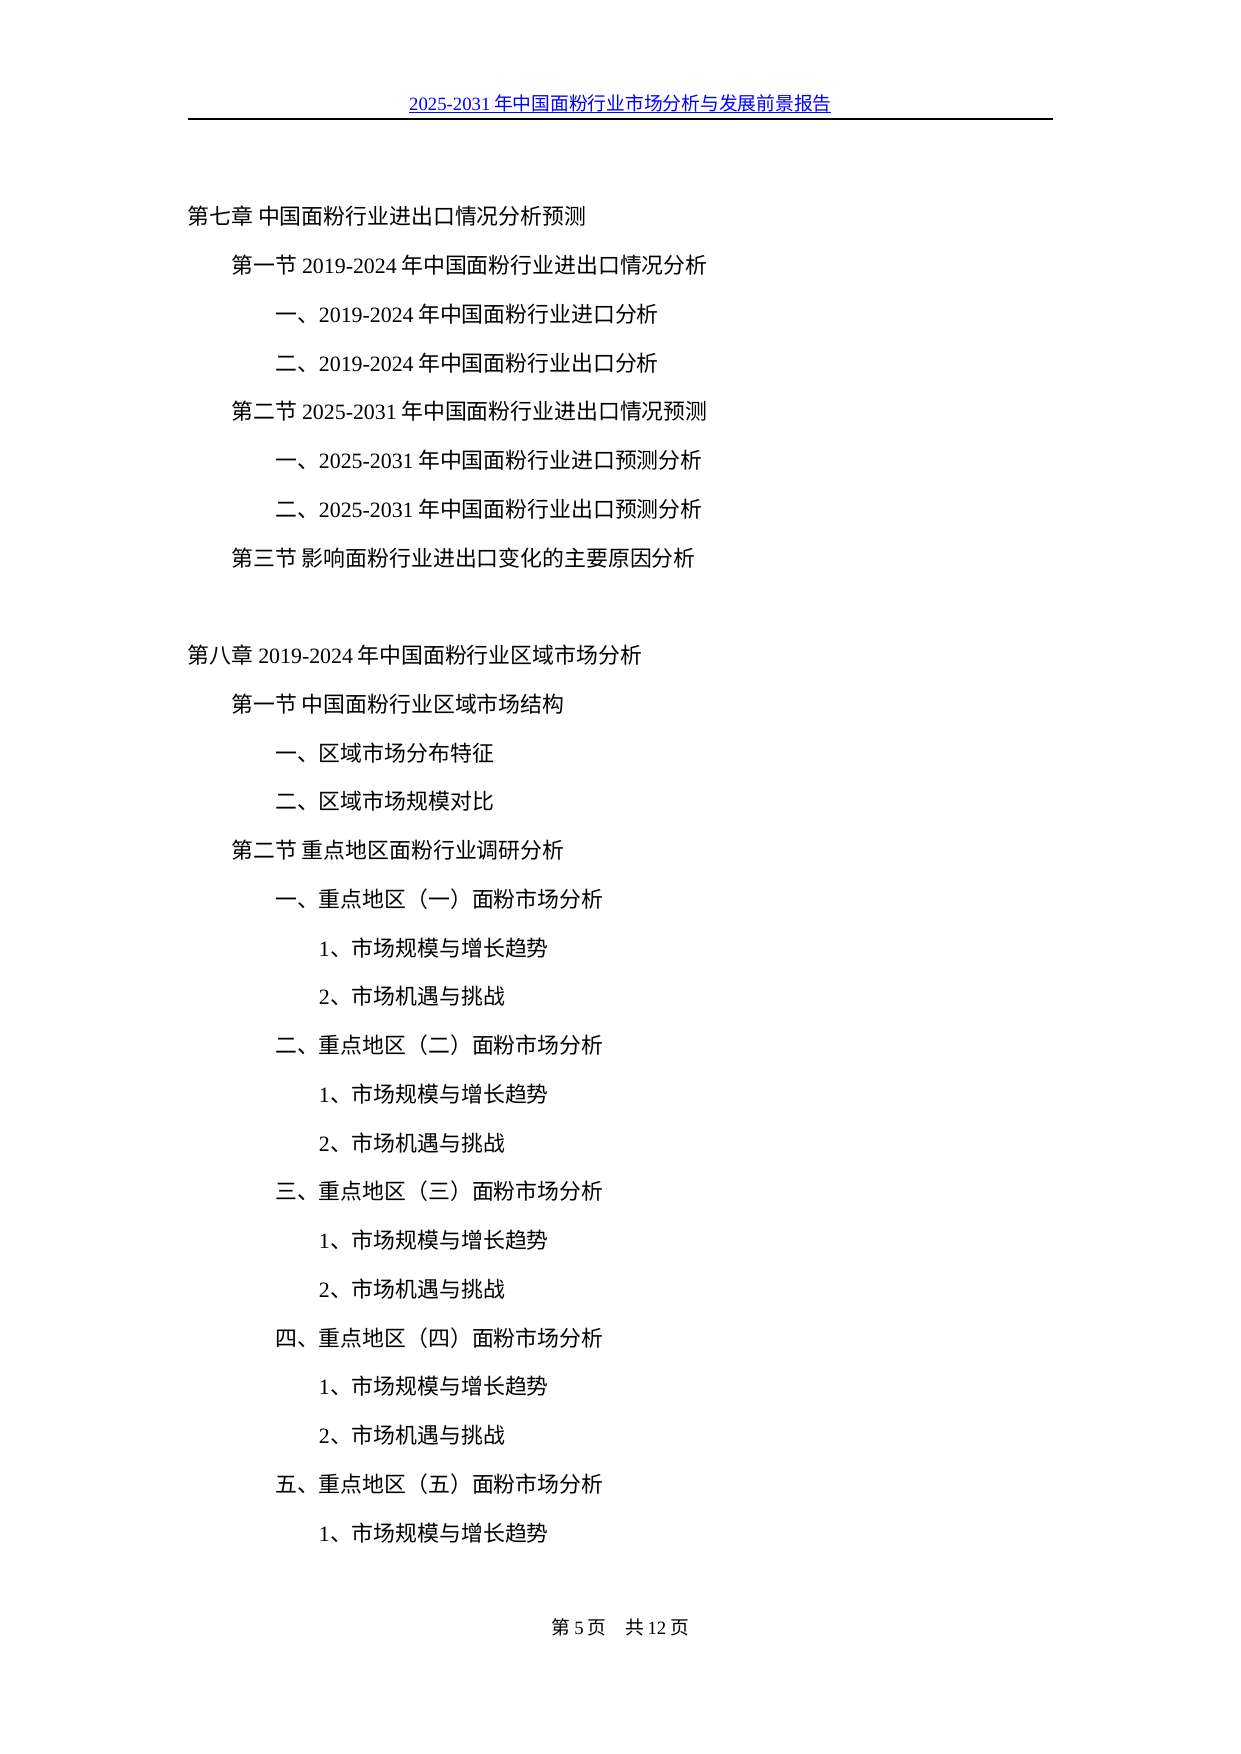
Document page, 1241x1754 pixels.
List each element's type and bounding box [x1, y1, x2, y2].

text [187, 150, 1053, 1548]
